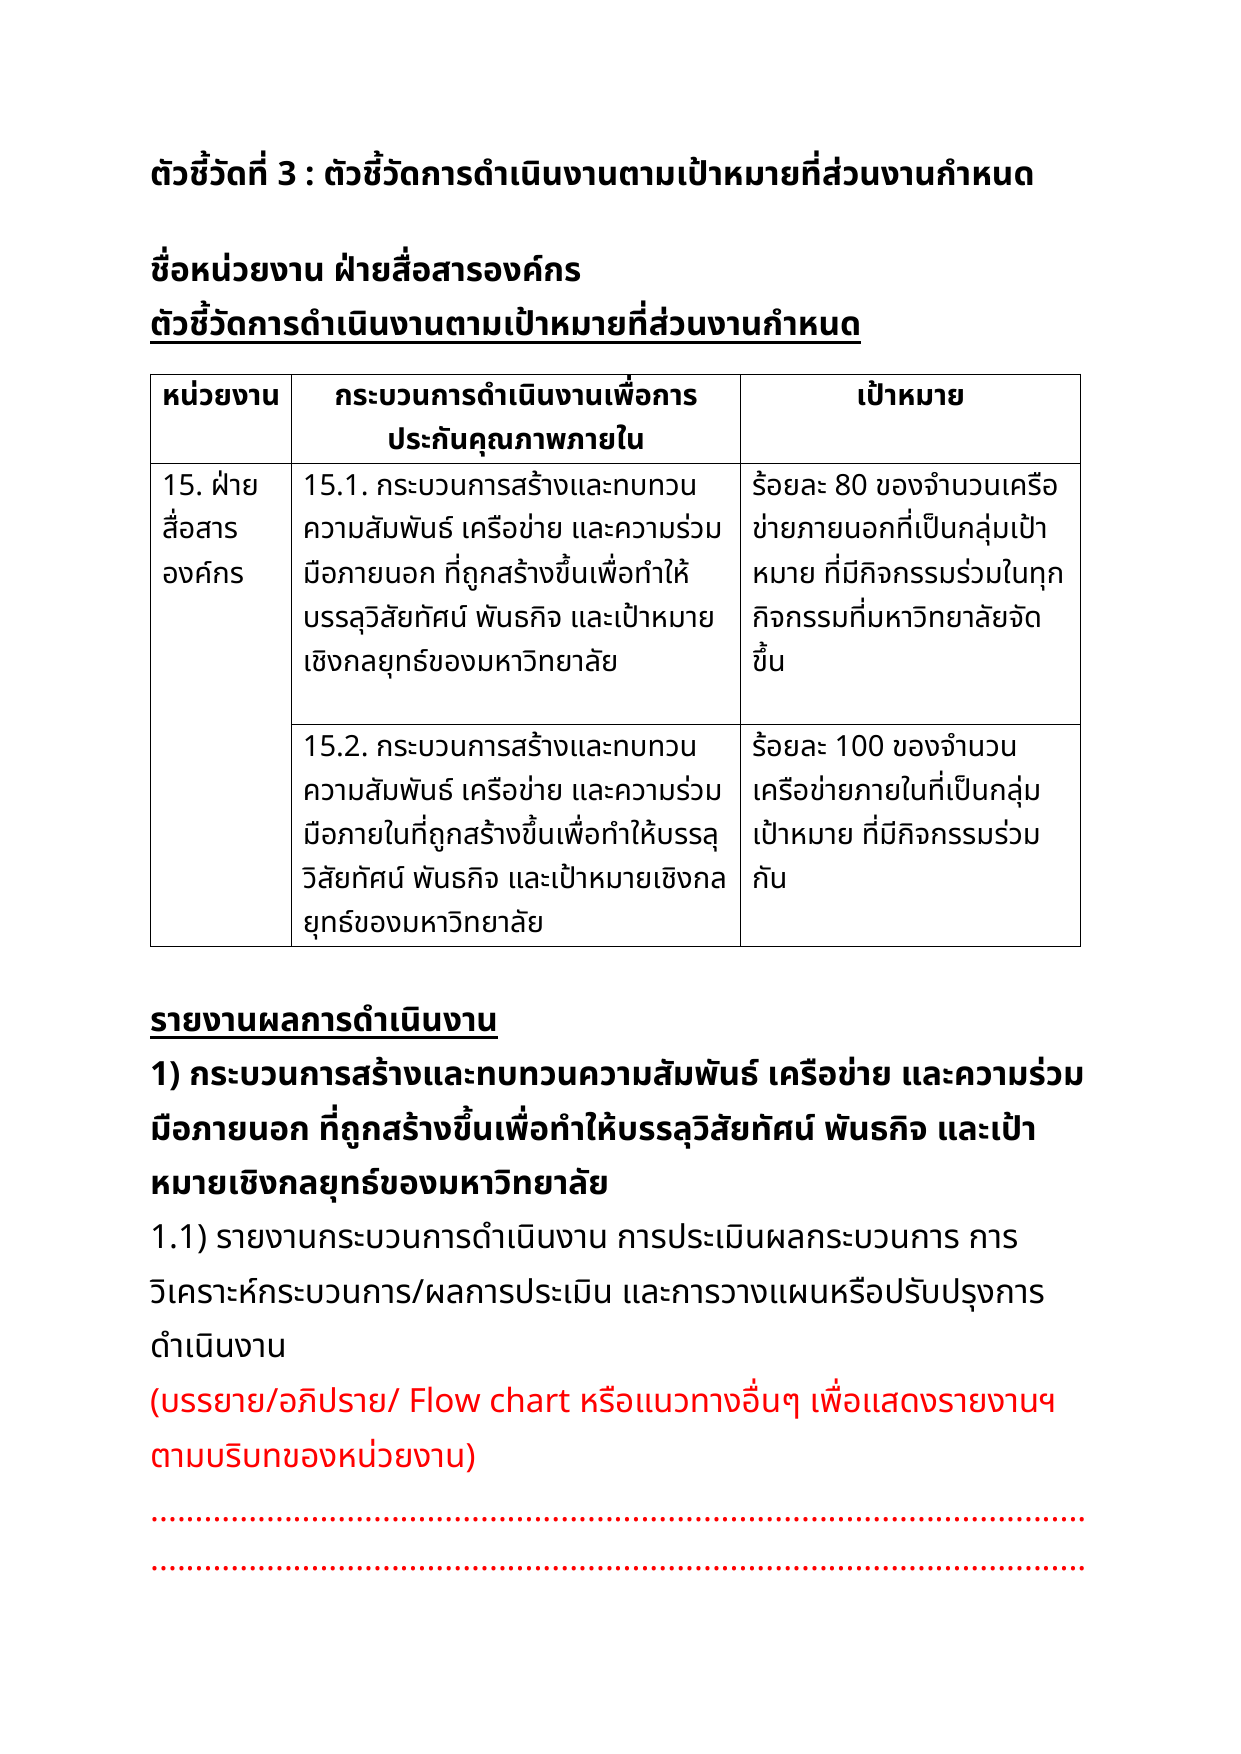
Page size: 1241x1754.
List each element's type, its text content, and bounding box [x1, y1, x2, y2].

table_cell 15.1. กระบวนการสร้างและทบทวนความสัมพันธ์ เครือข่าย และความร่วมมือภายนอก ที่ถูกสร้างขึ้นเพื่อทำให้บรรลุวิสัยทัศน์ พันธกิจ และเป้าหมายเชิงกลยุทธ์ของมหาวิทยาลัย [292, 464, 740, 724]
text 1) กระบวนการสร้างและทบทวนความสัมพันธ์ เครือข่าย และความร่วมมือภายนอก ที่ถูกสร้างขึ้นเพื่อทำให้บรรลุวิสัยทัศน์ พันธกิจ และเป้าหมายเชิงกลยุทธ์ของมหาวิทยาลัย [150, 1050, 1090, 1209]
table_header หน่วยงาน [151, 375, 291, 463]
text ตัวชี้วัดที่ 3 : ตัวชี้วัดการดำเนินงานตามเป้าหมายที่ส่วนงานกำหนด [150, 150, 1090, 201]
table_cell ร้อยละ 100 ของจำนวนเครือข่ายภายในที่เป็นกลุ่มเป้าหมาย ที่มีกิจกรรมร่วมกัน [741, 725, 1080, 946]
text ชื่อหน่วยงาน ฝ่ายสื่อสารองค์กร [150, 246, 1090, 296]
table_cell 15. ฝ่ายสื่อสารองค์กร [151, 464, 291, 946]
text ตัวชี้วัดการดำเนินงานตามเป้าหมายที่ส่วนงานกำหนด [150, 300, 1090, 351]
text (บรรยาย/อภิปราย/ Flow chart หรือแนวทางอื่นๆ เพื่อแสดงรายงานฯ ตามบริบทของหน่วยงาน) [150, 1377, 1090, 1482]
text รายงานผลการดำเนินงาน [150, 996, 1090, 1046]
table_header เป้าหมาย [741, 375, 1080, 463]
table_cell ร้อยละ 80 ของจำนวนเครือข่ายภายนอกที่เป็นกลุ่มเป้าหมาย ที่มีกิจกรรมร่วมในทุกกิจกรรมที่มหาวิทยาลัยจัดขึ้น [741, 464, 1080, 724]
text 1.1) รายงานกระบวนการดำเนินงาน การประเมินผลกระบวนการ การวิเคราะห์กระบวนการ/ผลการประเมิน และการวางแผนหรือปรับปรุงการดำเนินงาน [150, 1213, 1090, 1373]
table_cell 15.2. กระบวนการสร้างและทบทวนความสัมพันธ์ เครือข่าย และความร่วมมือภายในที่ถูกสร้างขึ้นเพื่อทำให้บรรลุวิสัยทัศน์ พันธกิจ และเป้าหมายเชิงกลยุทธ์ของมหาวิทยาลัย [292, 725, 740, 946]
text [150, 1486, 1090, 1580]
table_header กระบวนการดำเนินงานเพื่อการประกันคุณภาพภายใน [292, 375, 740, 463]
